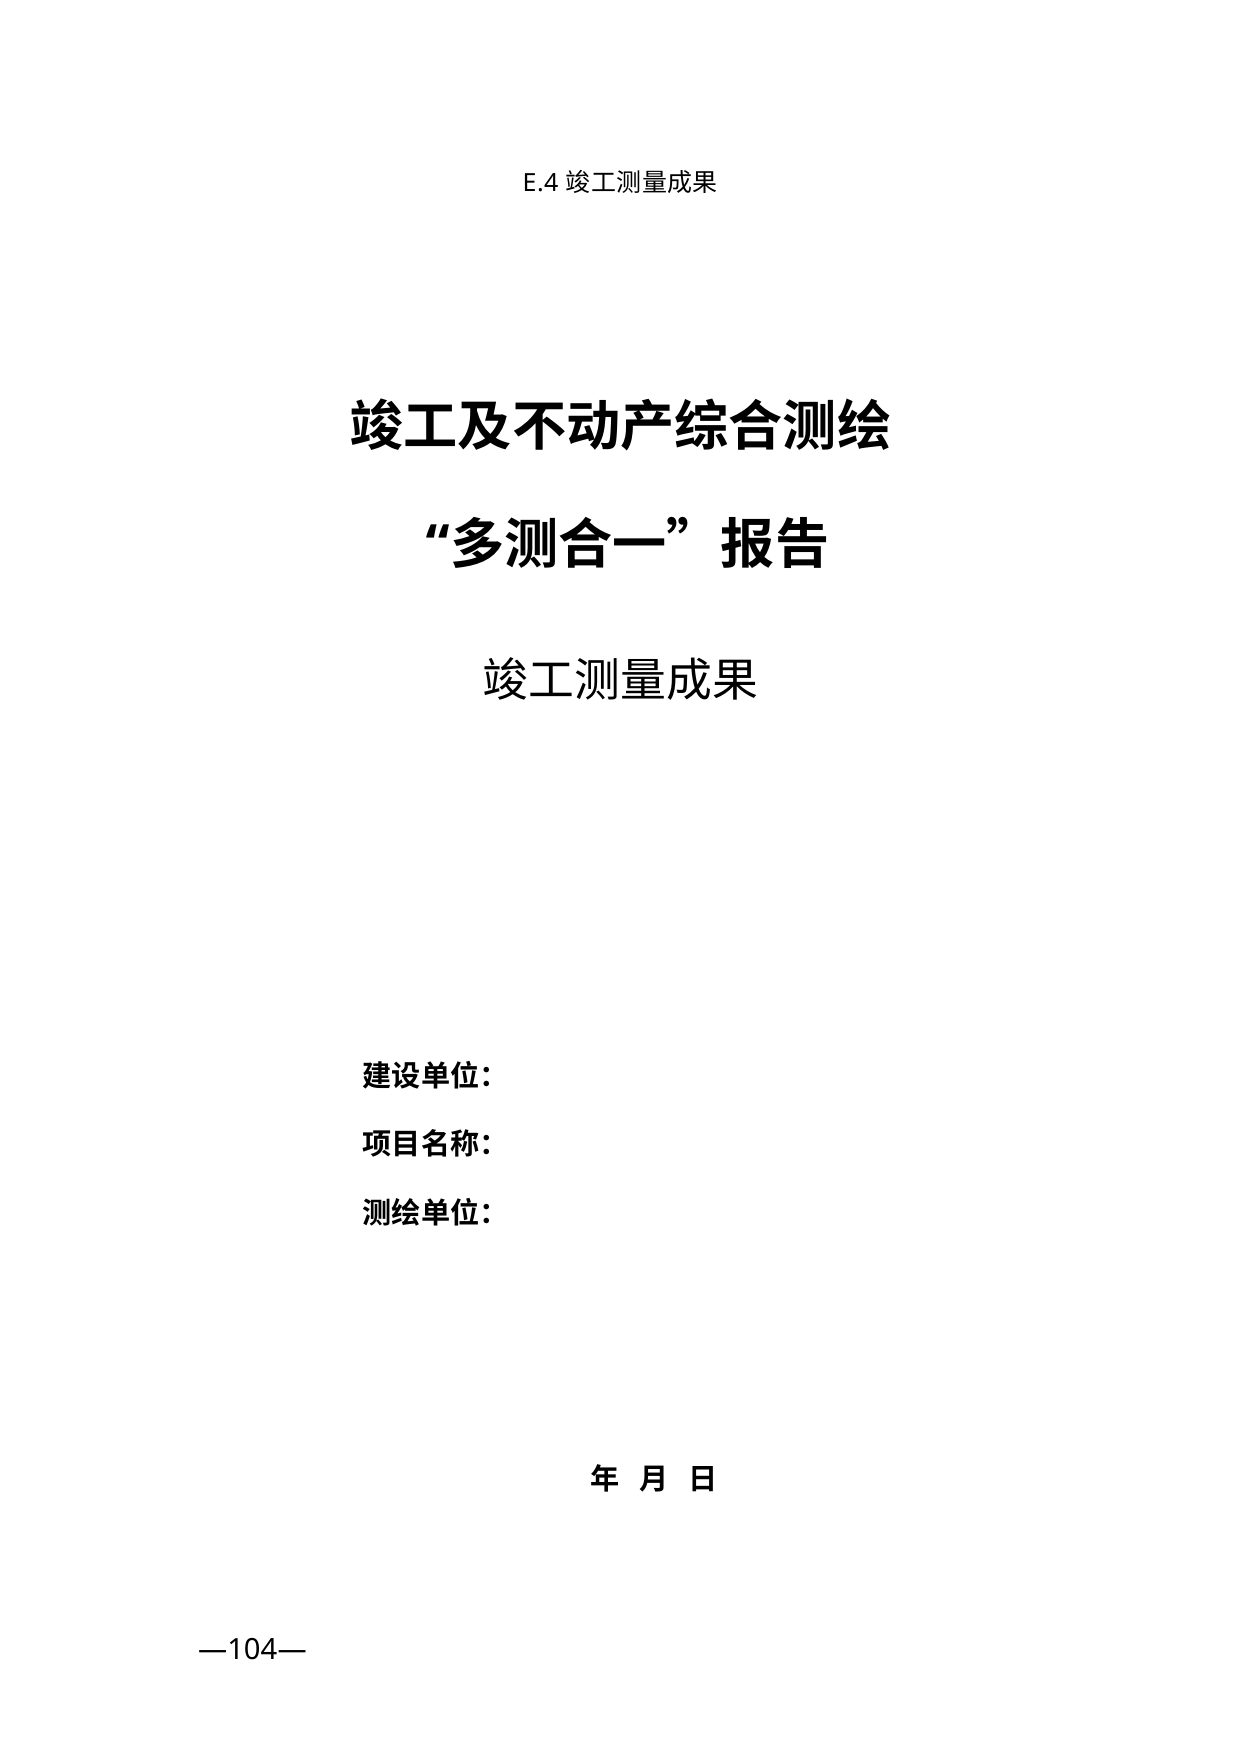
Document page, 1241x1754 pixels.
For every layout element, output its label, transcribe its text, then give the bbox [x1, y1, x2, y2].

text 竣工测量成果 [187, 643, 1053, 709]
text 项目名称： [362, 1121, 1053, 1163]
text 测绘单位： [362, 1189, 1053, 1232]
text “多测合一”报告 [187, 500, 1053, 579]
text 年 月 日 [187, 1456, 1053, 1498]
text 竣工及不动产综合测绘 [187, 383, 1053, 461]
text 建设单位： [362, 1052, 1053, 1094]
subtitle E.4 竣工测量成果 [187, 162, 1053, 199]
